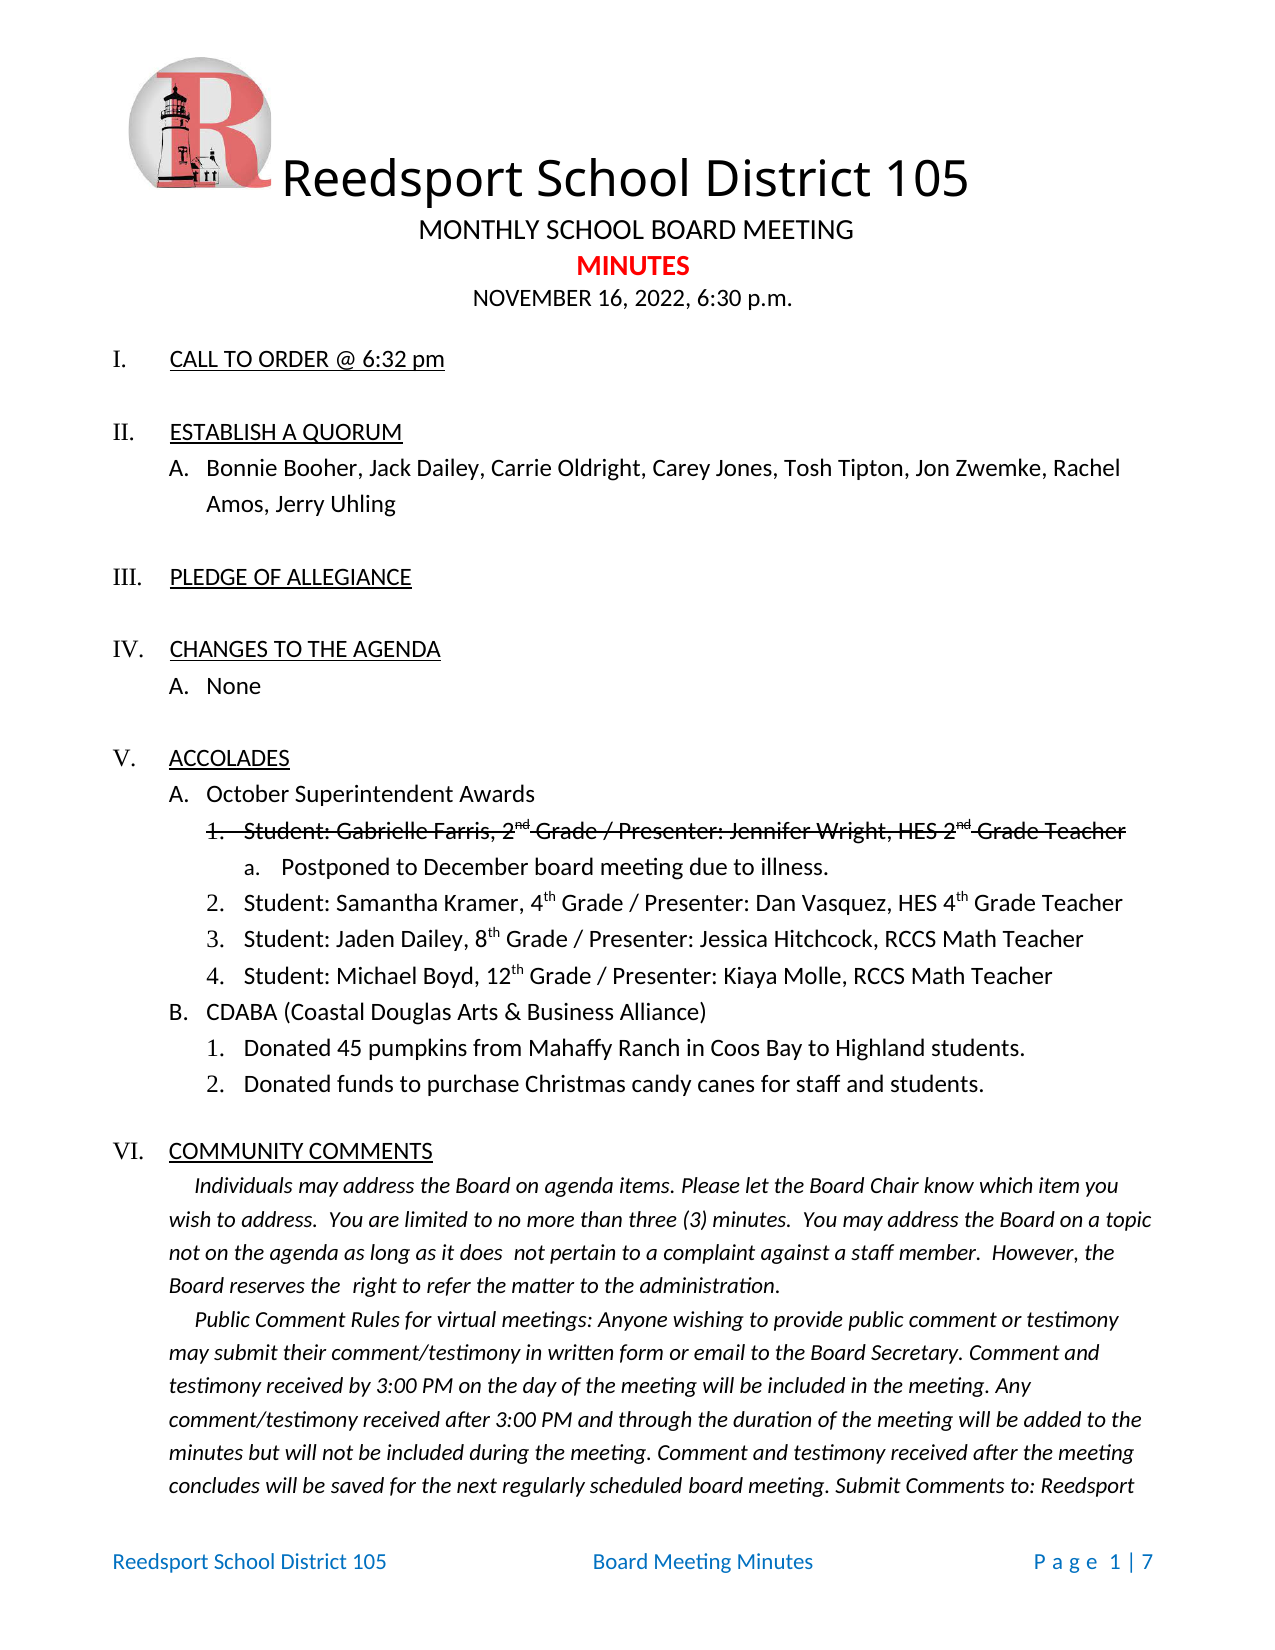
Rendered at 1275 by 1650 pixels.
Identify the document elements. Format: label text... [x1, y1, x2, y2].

list COMMUNITY COMMENTS [112, 1135, 1162, 1166]
list Postponed to December board meeting due to illness. [244, 851, 1162, 882]
text MONTHLY SCHOOL BOARD MEETING [112, 211, 1153, 247]
list Student: Michael Boyd, 12th Grade / Presenter: Kiaya Molle, RCCS Math Teacher [206, 960, 1162, 990]
text Individuals may address the Board on agenda items. Please let the Board Chair know which item you wish to address. You are limited to no more than three (3) minutes. You may address the Board on a topic not on the agenda as long as it does not pertain to a complaint against a staff member. However, the Board reserves the right to refer the matter to the administration. [169, 1172, 1159, 1299]
list October Superintendent Awards [169, 778, 1162, 809]
list Donated funds to purchase Christmas candy canes for staff and students. [206, 1068, 1162, 1099]
list None [169, 670, 1162, 700]
list CHANGES TO THE AGENDA [112, 633, 1162, 664]
list CALL TO ORDER @ 6:32 pm [112, 343, 1162, 374]
list PLEDGE OF ALLEGIANCE [112, 561, 1162, 592]
list Donated 45 pumpkins from Mahaffy Ranch in Coos Bay to Highland students. [206, 1032, 1162, 1063]
list Bonnie Booher, Jack Dailey, Carrie Oldright, Carey Jones, Tosh Tipton, Jon Zwemke, Rachel Amos, Jerry Uhling [169, 452, 1162, 519]
text MINUTES [112, 247, 1153, 282]
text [169, 1305, 1159, 1499]
list CDABA (Coastal Douglas Arts & Business Alliance) [169, 996, 1162, 1027]
list Student: Samantha Kramer, 4th Grade / Presenter: Dan Vasquez, HES 4th Grade Teacher [206, 887, 1162, 918]
list Student: Jaden Dailey, 8th Grade / Presenter: Jessica Hitchcock, RCCS Math Teacher [206, 923, 1162, 954]
picture [128, 57, 272, 200]
text NOVEMBER 16, 2022, 6:30 p.m. [112, 282, 1153, 313]
list ESTABLISH A QUORUM [112, 416, 1162, 447]
list ACCOLADES [112, 742, 1162, 773]
list Student: Gabrielle Farris, 2nd Grade / Presenter: Jennifer Wright, HES 2nd Grade Teacher [206, 815, 1162, 845]
